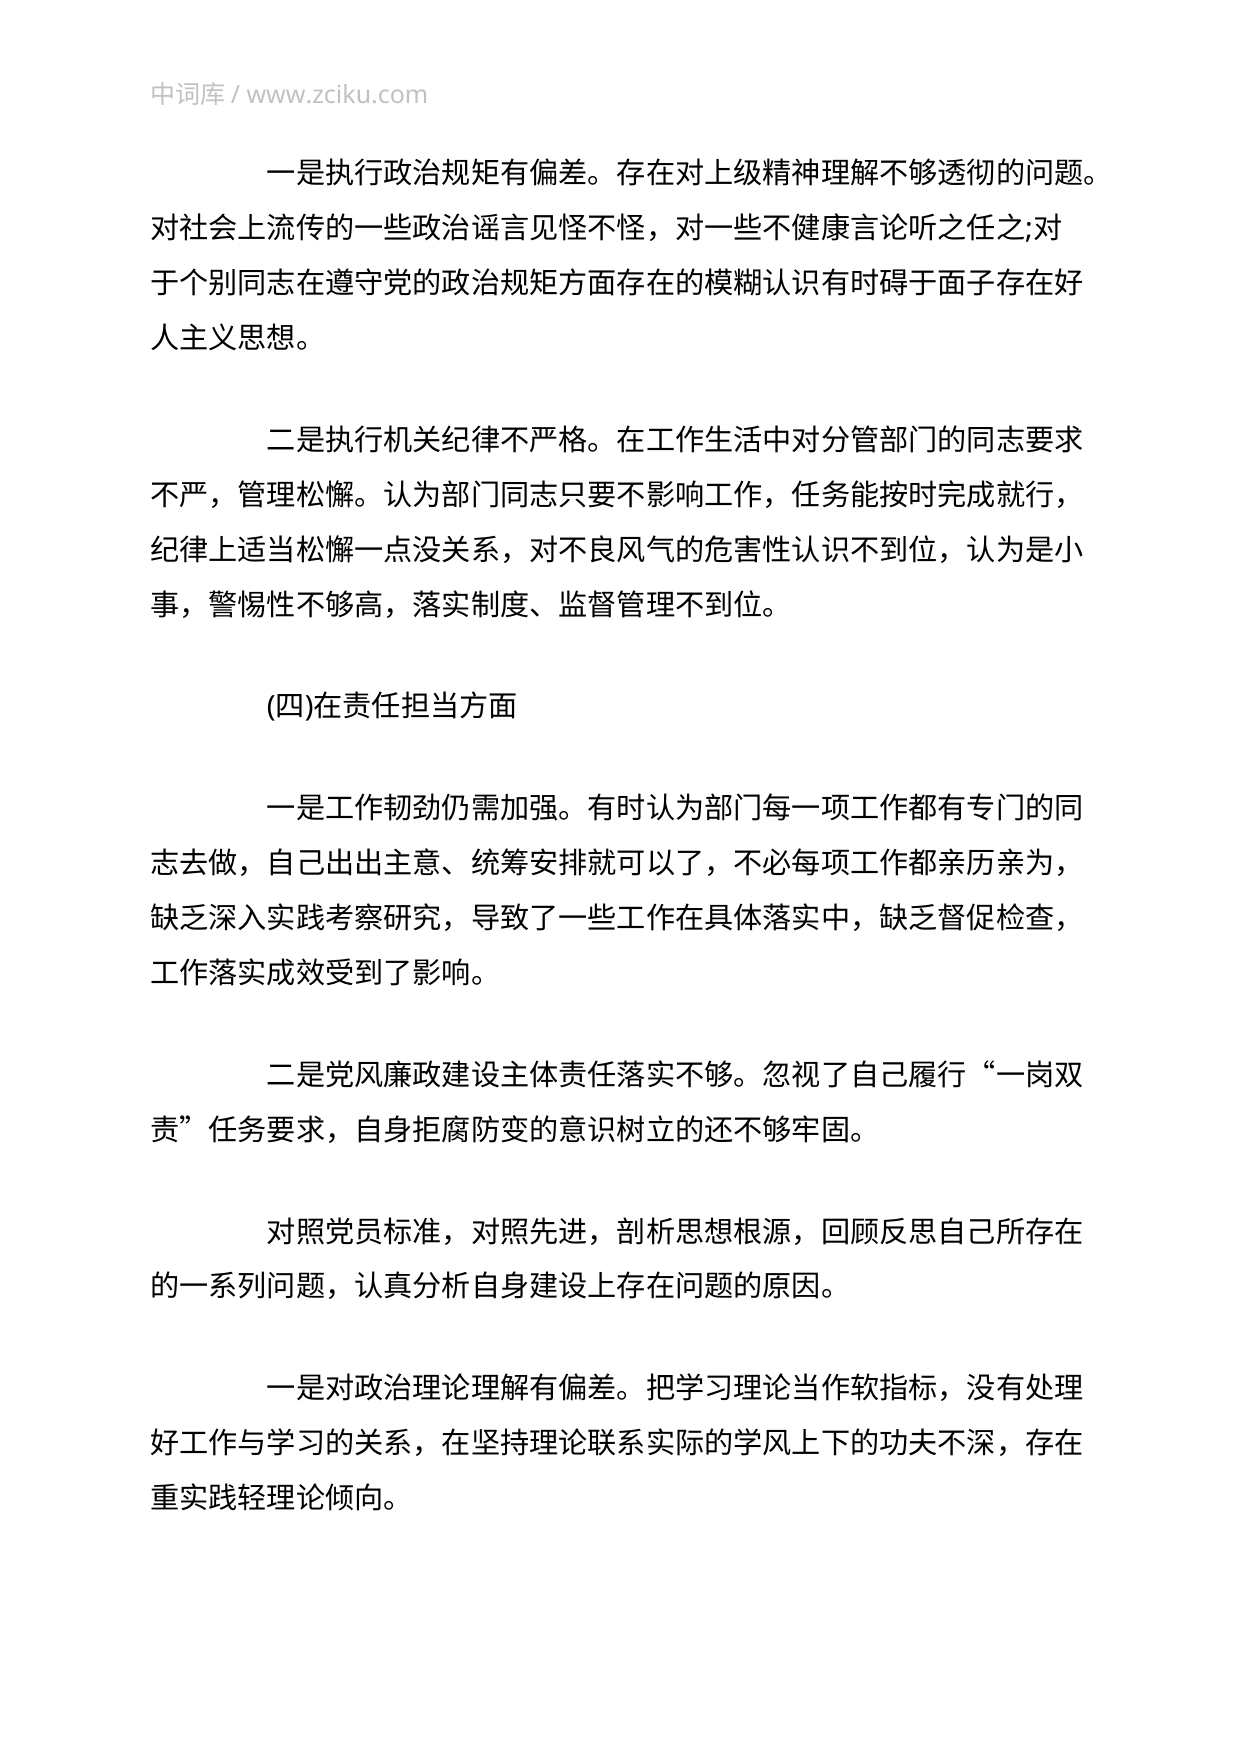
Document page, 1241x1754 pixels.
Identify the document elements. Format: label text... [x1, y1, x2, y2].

text 一是对政治理论理解有偏差。把学习理论当作软指标，没有处理好工作与学习的关系，在坚持理论联系实际的学风上下的功夫不深，存在重实践轻理论倾向。 [150, 1365, 1090, 1517]
text (四)在责任担当方面 [150, 683, 1090, 725]
text 对照党员标准，对照先进，剖析思想根源，回顾反思自己所存在的一系列问题，认真分析自身建设上存在问题的原因。 [150, 1208, 1090, 1305]
text 二是党风廉政建设主体责任落实不够。忽视了自己履行“一岗双责”任务要求，自身拒腐防变的意识树立的还不够牢固。 [150, 1051, 1090, 1149]
text 一是工作韧劲仍需加强。有时认为部门每一项工作都有专门的同志去做，自己出出主意、统筹安排就可以了，不必每项工作都亲历亲为，缺乏深入实践考察研究，导致了一些工作在具体落实中，缺乏督促检查，工作落实成效受到了影响。 [150, 785, 1090, 992]
text 二是执行机关纪律不严格。在工作生活中对分管部门的同志要求不严，管理松懈。认为部门同志只要不影响工作，任务能按时完成就行，纪律上适当松懈一点没关系，对不良风气的危害性认识不到位，认为是小事，警惕性不够高，落实制度、监督管理不到位。 [150, 417, 1090, 623]
text 一是执行政治规矩有偏差。存在对上级精神理解不够透彻的问题。对社会上流传的一些政治谣言见怪不怪，对一些不健康言论听之任之;对于个别同志在遵守党的政治规矩方面存在的模糊认识有时碍于面子存在好人主义思想。 [150, 150, 1090, 357]
